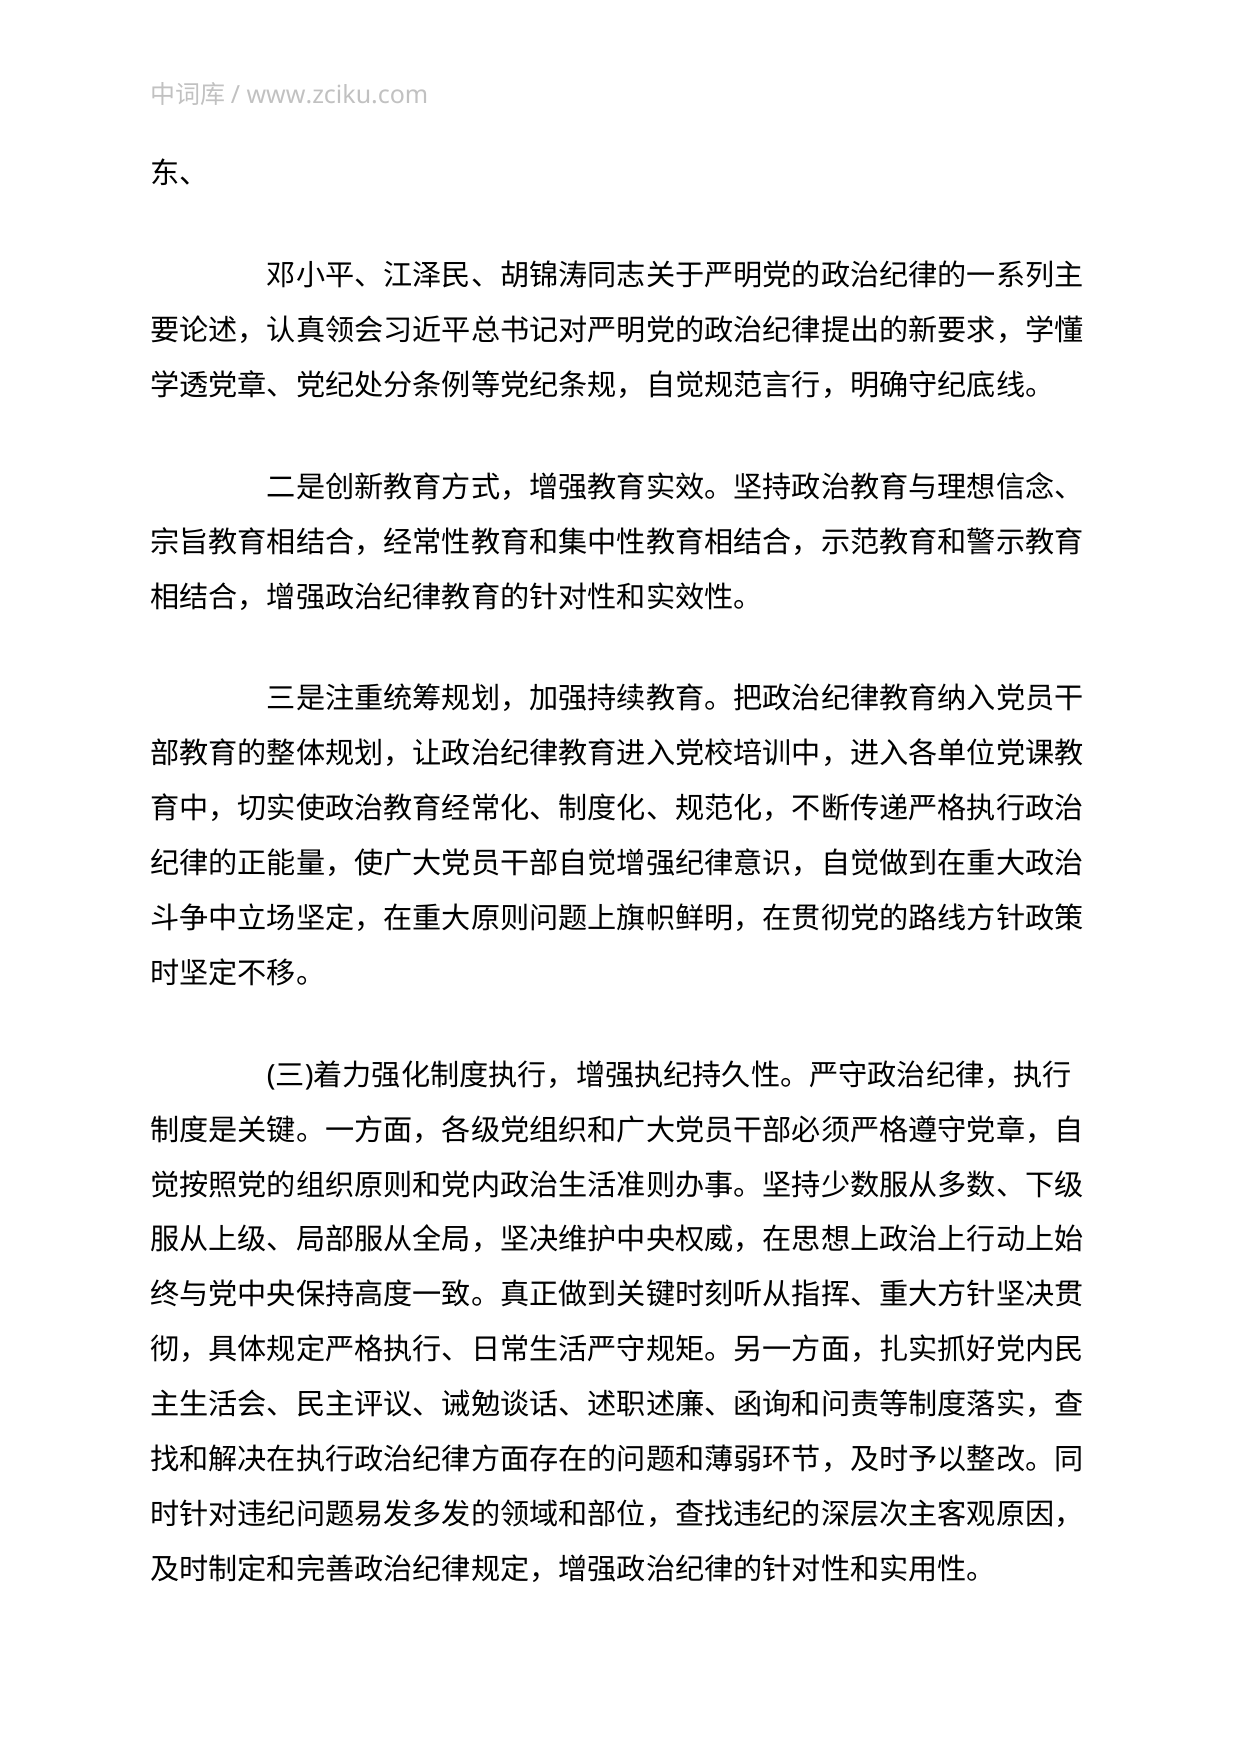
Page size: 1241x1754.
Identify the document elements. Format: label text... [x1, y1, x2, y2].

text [150, 150, 1090, 192]
text (三)着力强化制度执行，增强执纪持久性。严守政治纪律，执行制度是关键。一方面，各级党组织和广大党员干部必须严格遵守党章，自觉按照党的组织原则和党内政治生活准则办事。坚持少数服从多数、下级服从上级、局部服从全局，坚决维护中央权威，在思想上政治上行动上始终与党中央保持高度一致。真正做到关键时刻听从指挥、重大方针坚决贯彻，具体规定严格执行、日常生活严守规矩。另一方面，扎实抓好党内民主生活会、民主评议、诫勉谈话、述职述廉、函询和问责等制度落实，查找和解决在执行政治纪律方面存在的问题和薄弱环节，及时予以整改。同时针对违纪问题易发多发的领域和部位，查找违纪的深层次主客观原因，及时制定和完善政治纪律规定，增强政治纪律的针对性和实用性。 [150, 1051, 1090, 1588]
text 二是创新教育方式，增强教育实效。坚持政治教育与理想信念、宗旨教育相结合，经常性教育和集中性教育相结合，示范教育和警示教育相结合，增强政治纪律教育的针对性和实效性。 [150, 463, 1090, 615]
text 三是注重统筹规划，加强持续教育。把政治纪律教育纳入党员干部教育的整体规划，让政治纪律教育进入党校培训中，进入各单位党课教育中，切实使政治教育经常化、制度化、规范化，不断传递严格执行政治纪律的正能量，使广大党员干部自觉增强纪律意识，自觉做到在重大政治斗争中立场坚定，在重大原则问题上旗帜鲜明，在贯彻党的路线方针政策时坚定不移。 [150, 675, 1090, 992]
text 邓小平、江泽民、胡锦涛同志关于严明党的政治纪律的一系列主要论述，认真领会习近平总书记对严明党的政治纪律提出的新要求，学懂学透党章、党纪处分条例等党纪条规，自觉规范言行，明确守纪底线。 [150, 252, 1090, 404]
